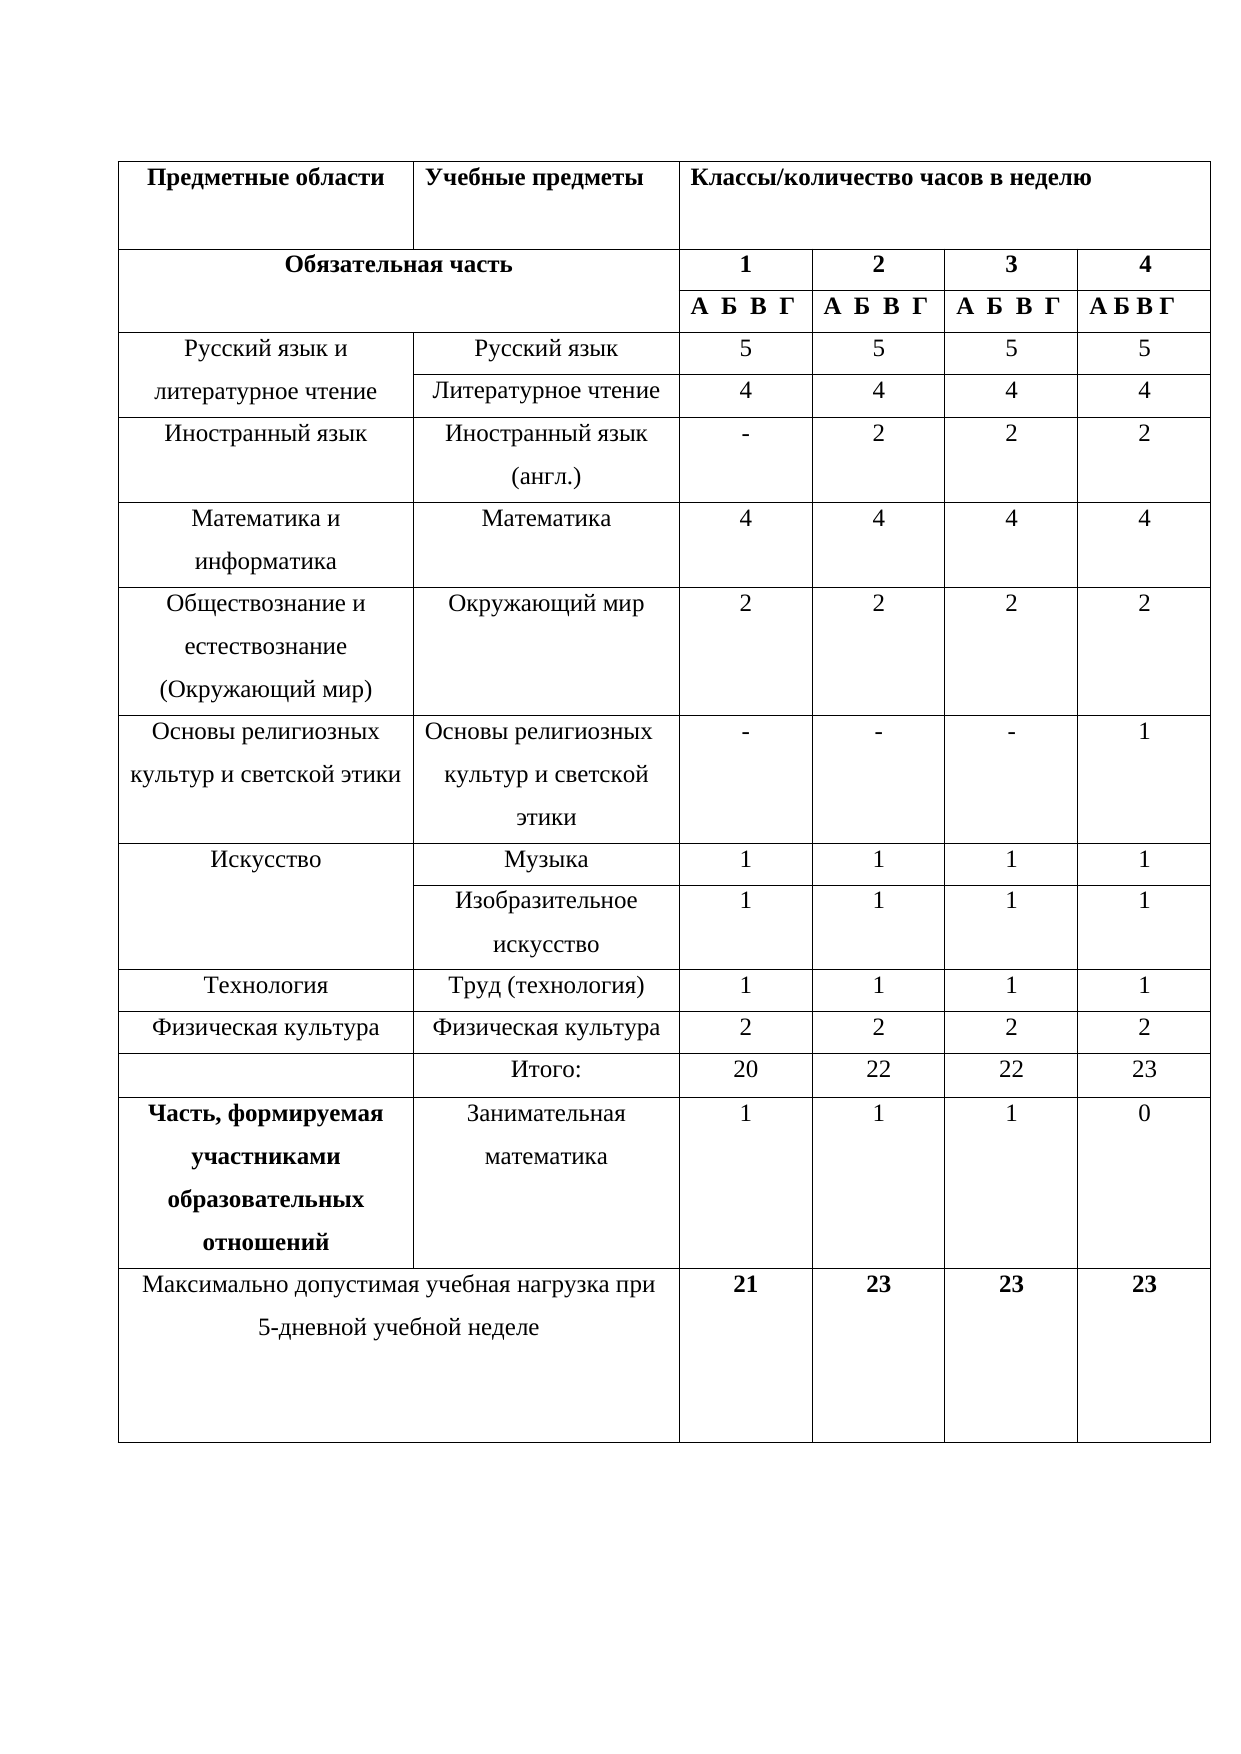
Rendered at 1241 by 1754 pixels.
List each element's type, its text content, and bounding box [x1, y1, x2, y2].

table_cell 2 [680, 588, 812, 715]
table_cell Физическая культура [414, 1012, 679, 1053]
table_cell 1 [680, 250, 812, 290]
table_cell 22 [945, 1054, 1077, 1097]
table_cell 2 [945, 418, 1077, 502]
table_cell 23 [813, 1269, 944, 1442]
table_cell 23 [1078, 1054, 1210, 1097]
table_cell Изобразительное искусство [414, 886, 679, 969]
table_cell 5 [813, 333, 944, 374]
table_cell 4 [680, 503, 812, 587]
table_cell - [945, 716, 1077, 843]
table_cell 4 [1078, 250, 1210, 290]
table_cell 2 [813, 588, 944, 715]
table_cell Музыка [414, 844, 679, 884]
table_cell 1 [1078, 970, 1210, 1011]
table_cell А Б В Г [1078, 291, 1210, 332]
table_cell Обществознание и естествознание (Окружающий мир) [119, 588, 413, 715]
table_cell 1 [813, 886, 944, 969]
table_cell Математика [414, 503, 679, 587]
table_cell 2 [1078, 588, 1210, 715]
table_cell Математика и информатика [119, 503, 413, 587]
table_cell [119, 1054, 413, 1097]
table_cell Основы религиозных культур и светской этики [119, 716, 413, 843]
table_cell 1 [1078, 844, 1210, 884]
table_cell Труд (технология) [414, 970, 679, 1011]
table_cell 1 [680, 886, 812, 969]
table_cell 1 [680, 970, 812, 1011]
table_cell Литературное чтение [414, 375, 679, 417]
table_cell 2 [813, 418, 944, 502]
table_cell 23 [1078, 1269, 1210, 1442]
table_cell 1 [813, 970, 944, 1011]
table_cell 2 [945, 1012, 1077, 1053]
table_cell - [813, 716, 944, 843]
table_cell 1 [945, 886, 1077, 969]
table_cell 4 [813, 503, 944, 587]
table_header Классы/количество часов в неделю [680, 162, 1210, 248]
table_cell 2 [945, 588, 1077, 715]
table_cell 4 [1078, 503, 1210, 587]
table_cell Обязательная часть [119, 250, 679, 332]
table_cell 5 [945, 333, 1077, 374]
table_cell Занимательная математика [414, 1098, 679, 1268]
table_cell 4 [1078, 375, 1210, 417]
table_cell 1 [1078, 716, 1210, 843]
table_cell 0 [1078, 1098, 1210, 1268]
table_cell 1 [680, 1098, 812, 1268]
table_cell 4 [945, 375, 1077, 417]
table_cell 1 [680, 844, 812, 884]
table_cell 3 [945, 250, 1077, 290]
table_cell 2 [1078, 418, 1210, 502]
table_cell 23 [945, 1269, 1077, 1442]
table_cell А Б В Г [813, 291, 944, 332]
table_cell 20 [680, 1054, 812, 1097]
table_cell Основы религиозных культур и светской этики [414, 716, 679, 843]
table_cell Искусство [119, 844, 413, 969]
table_cell А Б В Г [945, 291, 1077, 332]
table_cell 1 [945, 970, 1077, 1011]
table_cell 4 [813, 375, 944, 417]
table_cell Итого: [414, 1054, 679, 1097]
table_header Предметные области [119, 162, 413, 248]
table_cell 22 [813, 1054, 944, 1097]
table_cell 2 [813, 250, 944, 290]
table_cell 5 [680, 333, 812, 374]
table_header Учебные предметы [414, 162, 679, 248]
table_cell Иностранный язык [119, 418, 413, 502]
table_cell 2 [680, 1012, 812, 1053]
table_cell 1 [1078, 886, 1210, 969]
table_cell Физическая культура [119, 1012, 413, 1053]
table_cell 4 [945, 503, 1077, 587]
table_cell 1 [813, 844, 944, 884]
table_cell Окружающий мир [414, 588, 679, 715]
table_cell Русский язык и литературное чтение [119, 333, 413, 417]
table_cell 1 [945, 844, 1077, 884]
table_cell - [680, 716, 812, 843]
table_cell 1 [945, 1098, 1077, 1268]
table_cell - [680, 418, 812, 502]
table_cell Технология [119, 970, 413, 1011]
table_cell 4 [680, 375, 812, 417]
table_cell Иностранный язык (англ.) [414, 418, 679, 502]
table_cell 1 [813, 1098, 944, 1268]
table_cell 2 [1078, 1012, 1210, 1053]
table_cell А Б В Г [680, 291, 812, 332]
table_cell Максимально допустимая учебная нагрузка при 5-дневной учебной неделе [119, 1269, 679, 1442]
table_cell 21 [680, 1269, 812, 1442]
table_cell Часть, формируемая участниками образовательных отношений [119, 1098, 413, 1268]
table_cell Русский язык [414, 333, 679, 374]
table_cell 5 [1078, 333, 1210, 374]
table_cell 2 [813, 1012, 944, 1053]
